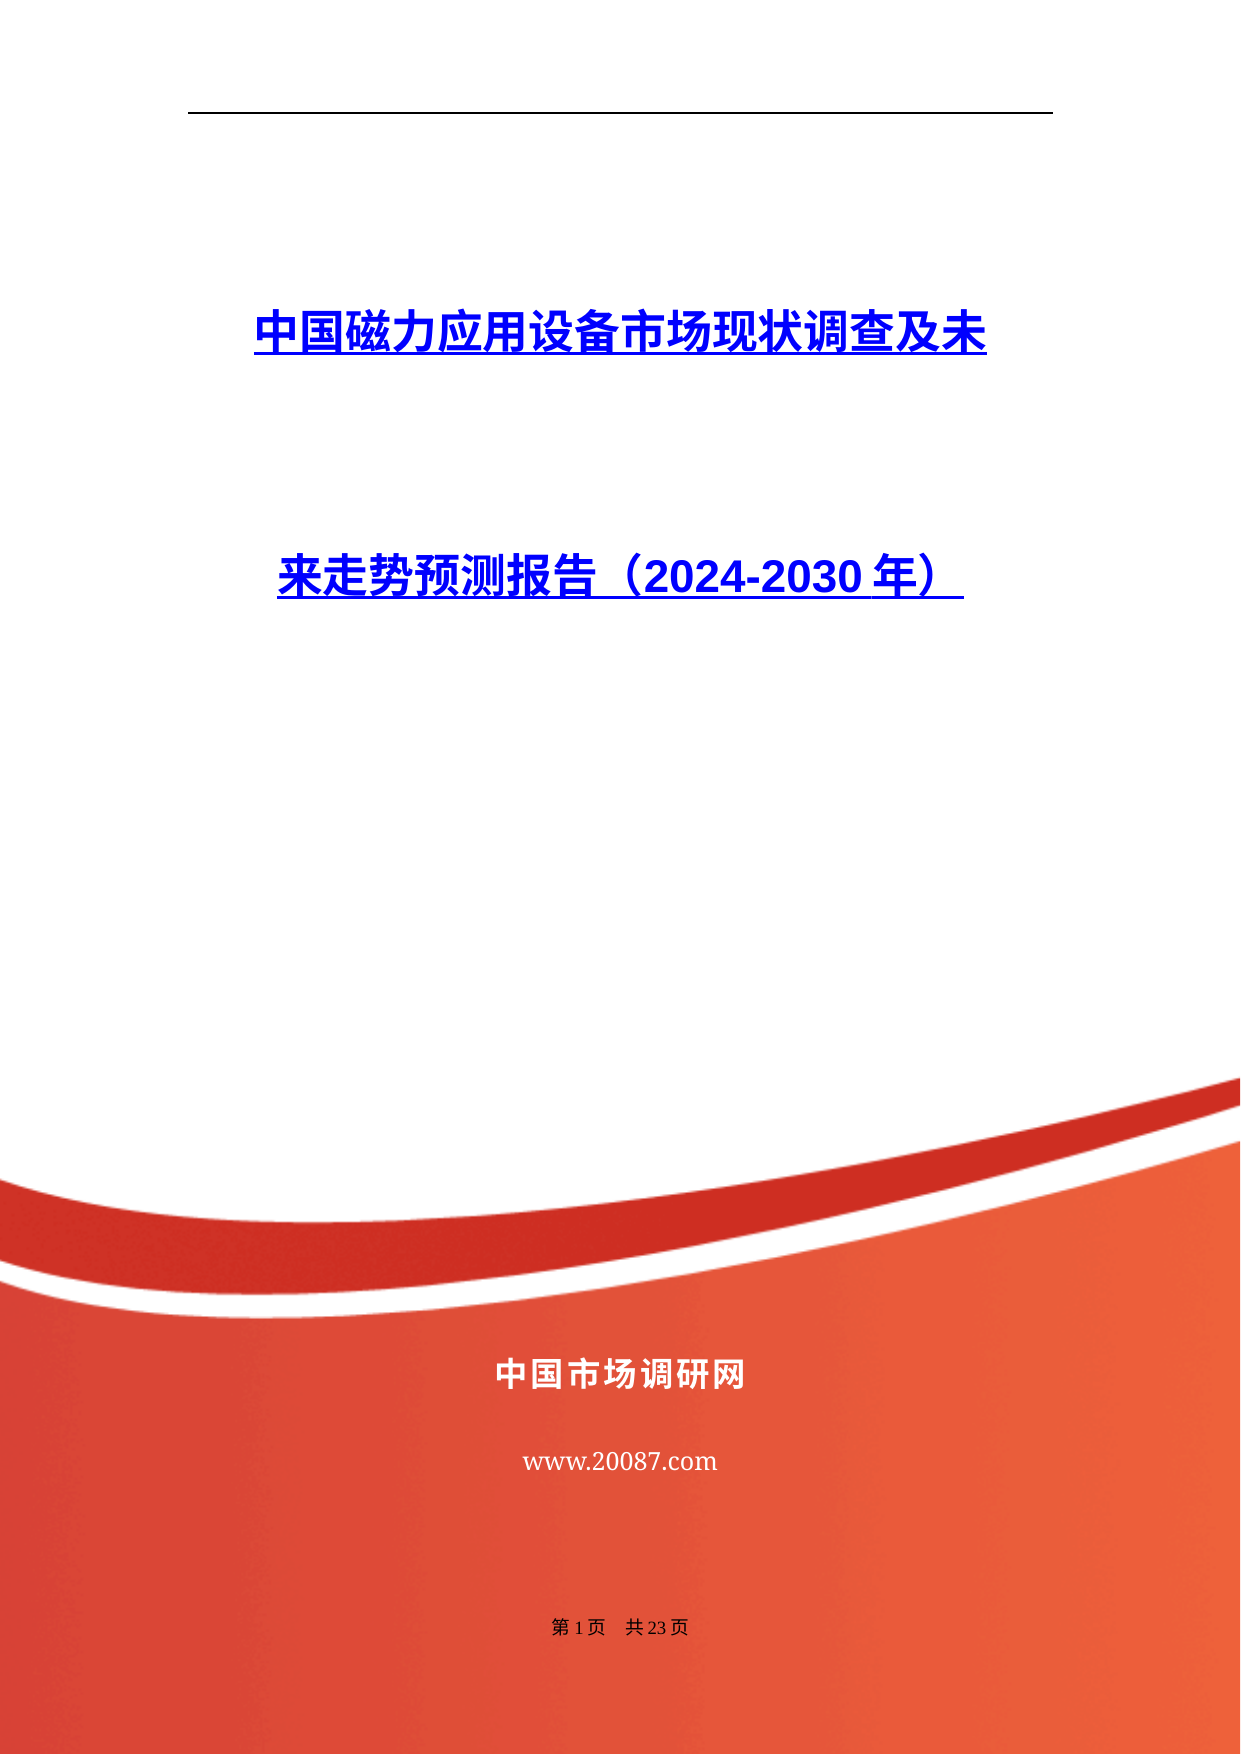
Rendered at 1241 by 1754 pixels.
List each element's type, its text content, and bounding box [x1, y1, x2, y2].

text www.20087.com [187, 1428, 1053, 1493]
picture [0, 1006, 1241, 1754]
subtitle 中国市场调研网 [187, 1339, 1053, 1404]
table_header 中国磁力应用设备市场现状调查及未来走势预测报告（2024-2030年） [188, 207, 1053, 773]
